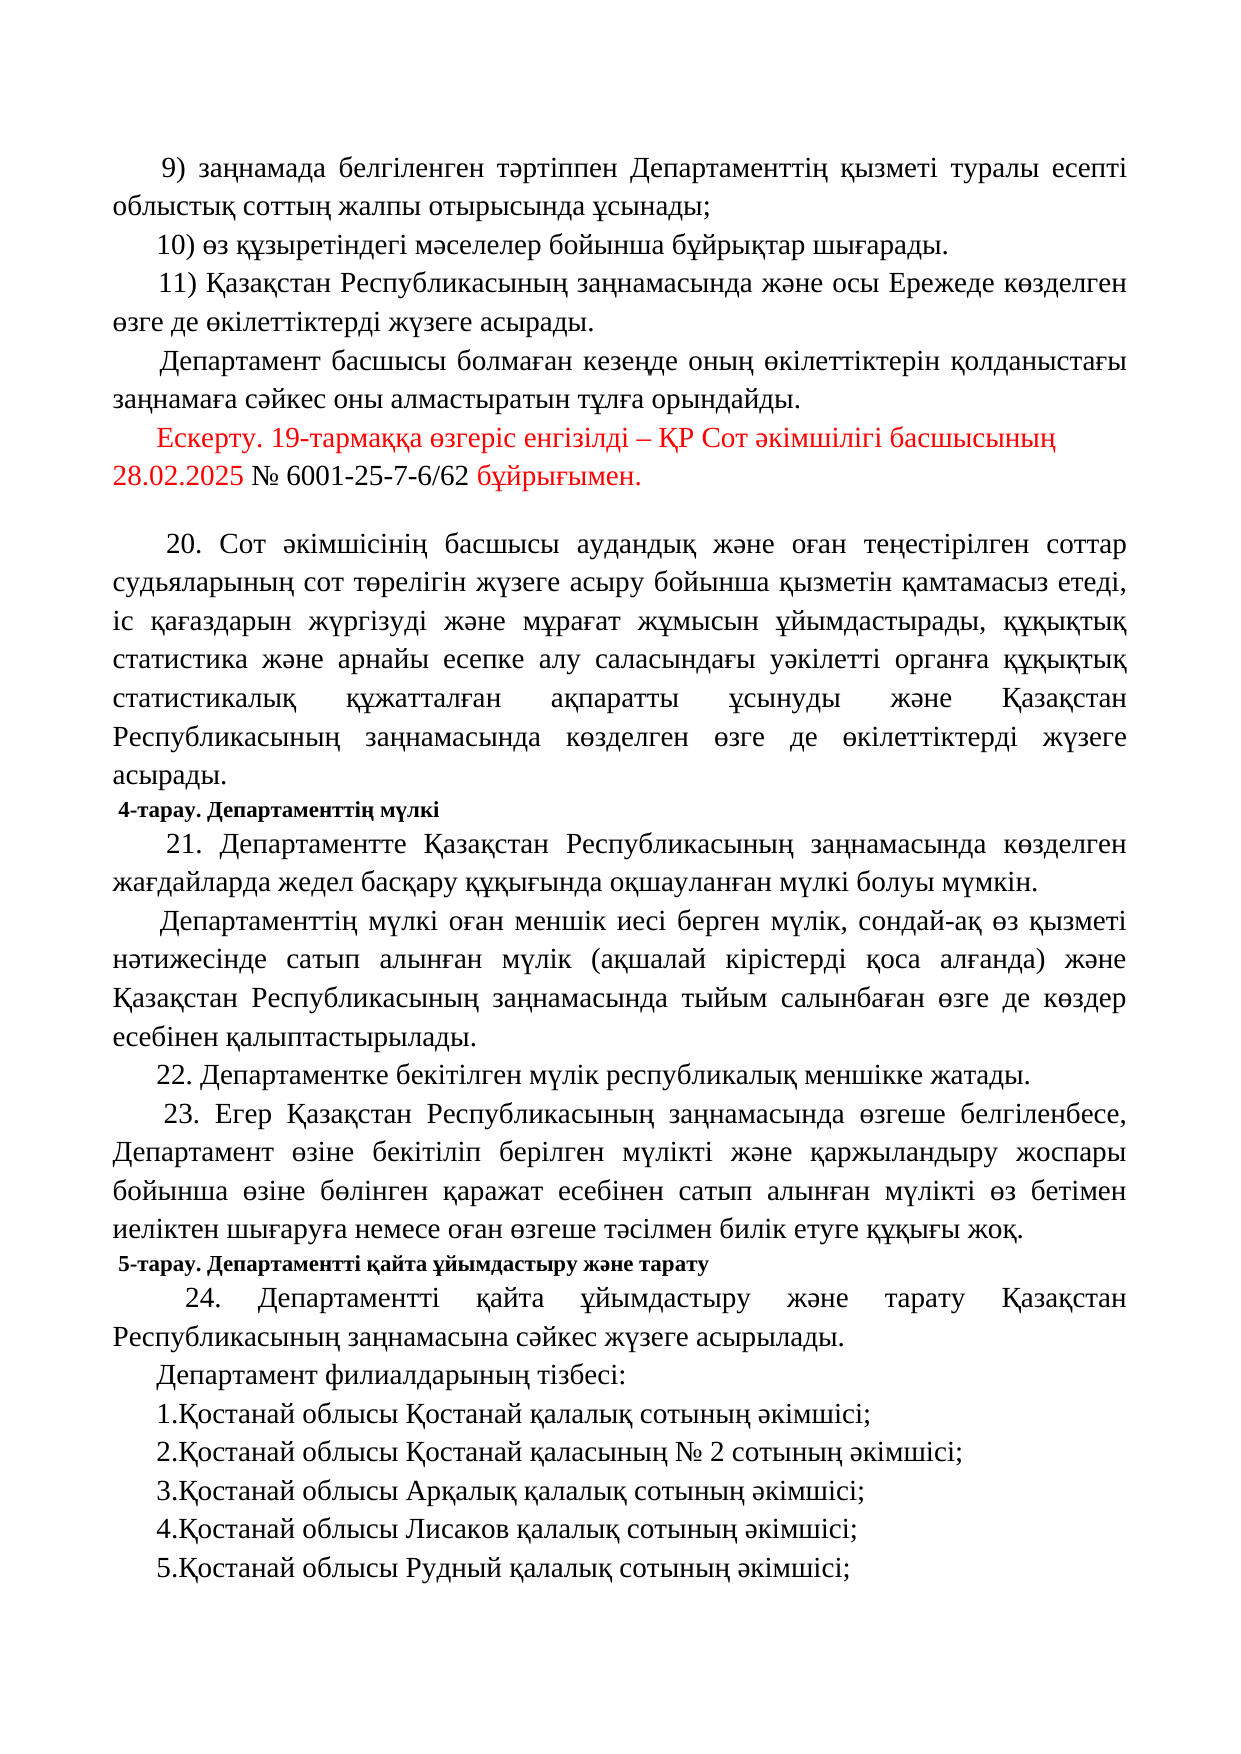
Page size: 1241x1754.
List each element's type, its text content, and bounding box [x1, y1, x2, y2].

text Департаменттің мүлкі оған меншік иесі берген мүлік, сондай-ақ өз қызметі нәтижесінде сатып алынған мүлік (ақшалай кірістерді қоса алғанда) және Қазақстан Республикасының заңнамасында тыйым салынбаған өзге де көздер есебінен қалыптастырылады. [112, 903, 1128, 1052]
text 4.Қостанай облысы Лисаков қалалық сотының әкімшісі; [112, 1511, 1128, 1545]
text 3.Қостанай облысы Арқалық қалалық сотының әкімшісі; [112, 1473, 1128, 1506]
text 4-тарау. Департаменттің мүлкі [112, 796, 1128, 822]
text 21. Департаментте Қазақстан Республикасының заңнамасында көзделген жағдайларда жедел басқару құқығында оқшауланған мүлкі болуы мүмкін. [112, 826, 1128, 898]
text 23. Егер Қазақстан Республикасының заңнамасында өзгеше белгіленбесе, Департамент өзіне бекітіліп берілген мүлікті және қаржыландыру жоспары бойынша өзіне бөлінген қаражат есебінен сатып алынған мүлікті өз бетімен иеліктен шығаруға немесе оған өзгеше тәсілмен билік етуге құқығы жоқ. [112, 1096, 1128, 1245]
text 22. Департаментке бекітілген мүлік республикалық меншікке жатады. [112, 1057, 1128, 1091]
text Департамент басшысы болмаған кезеңде оның өкілеттіктерін қолданыстағы заңнамаға сәйкес оны алмастыратын тұлға орындайды. [112, 343, 1128, 415]
text 2.Қостанай облысы Қостанай қаласының № 2 сотының әкімшісі; [112, 1434, 1128, 1468]
text 5.Қостанай облысы Рудный қалалық сотының әкімшісі; [112, 1550, 1128, 1583]
text 5-тарау. Департаментті қайта ұйымдастыру және тарату [112, 1250, 1128, 1276]
text 1.Қостанай облысы Қостанай қалалық сотының әкімшісі; [112, 1396, 1128, 1429]
text Ескерту. 19-тармаққа өзгеріс енгізілді – ҚР Сот әкімшілігі басшысының 28.02.2025 № 6001-25-7-6/62 бұйрығымен. [112, 420, 1128, 522]
text Департамент филиалдарының тізбесі: [112, 1357, 1128, 1391]
text 11) Қазақстан Республикасының заңнамасында және осы Ережеде көзделген өзге де өкілеттіктерді жүзеге асырады. [112, 266, 1128, 338]
text 24. Департаментті қайта ұйымдастыру және тарату Қазақстан Республикасының заңнамасына сәйкес жүзеге асырылады. [112, 1280, 1128, 1352]
text 10) өз құзыретіндегі мәселелер бойынша бұйрықтар шығарады. [112, 227, 1128, 261]
text 20. Сот әкімшісінің басшысы аудандық және оған теңестірілген соттар судьяларының сот төрелігін жүзеге асыру бойынша қызметін қамтамасыз етеді, ic қағаздарын жүргізуді және мұрағат жұмысын ұйымдастырады, құқықтық статистика және арнайы есепке алу саласындағы уәкілетті органға құқықтық статистикалық құжатталған ақпаратты ұсынуды және Қазақстан Республикасының заңнамасында көзделген өзге де өкілеттіктерді жүзеге асырады. [112, 526, 1128, 791]
text 9) заңнамада белгіленген тәртіппен Департаменттің қызметі туралы есепті облыстық соттың жалпы отырысында ұсынады; [112, 150, 1128, 222]
